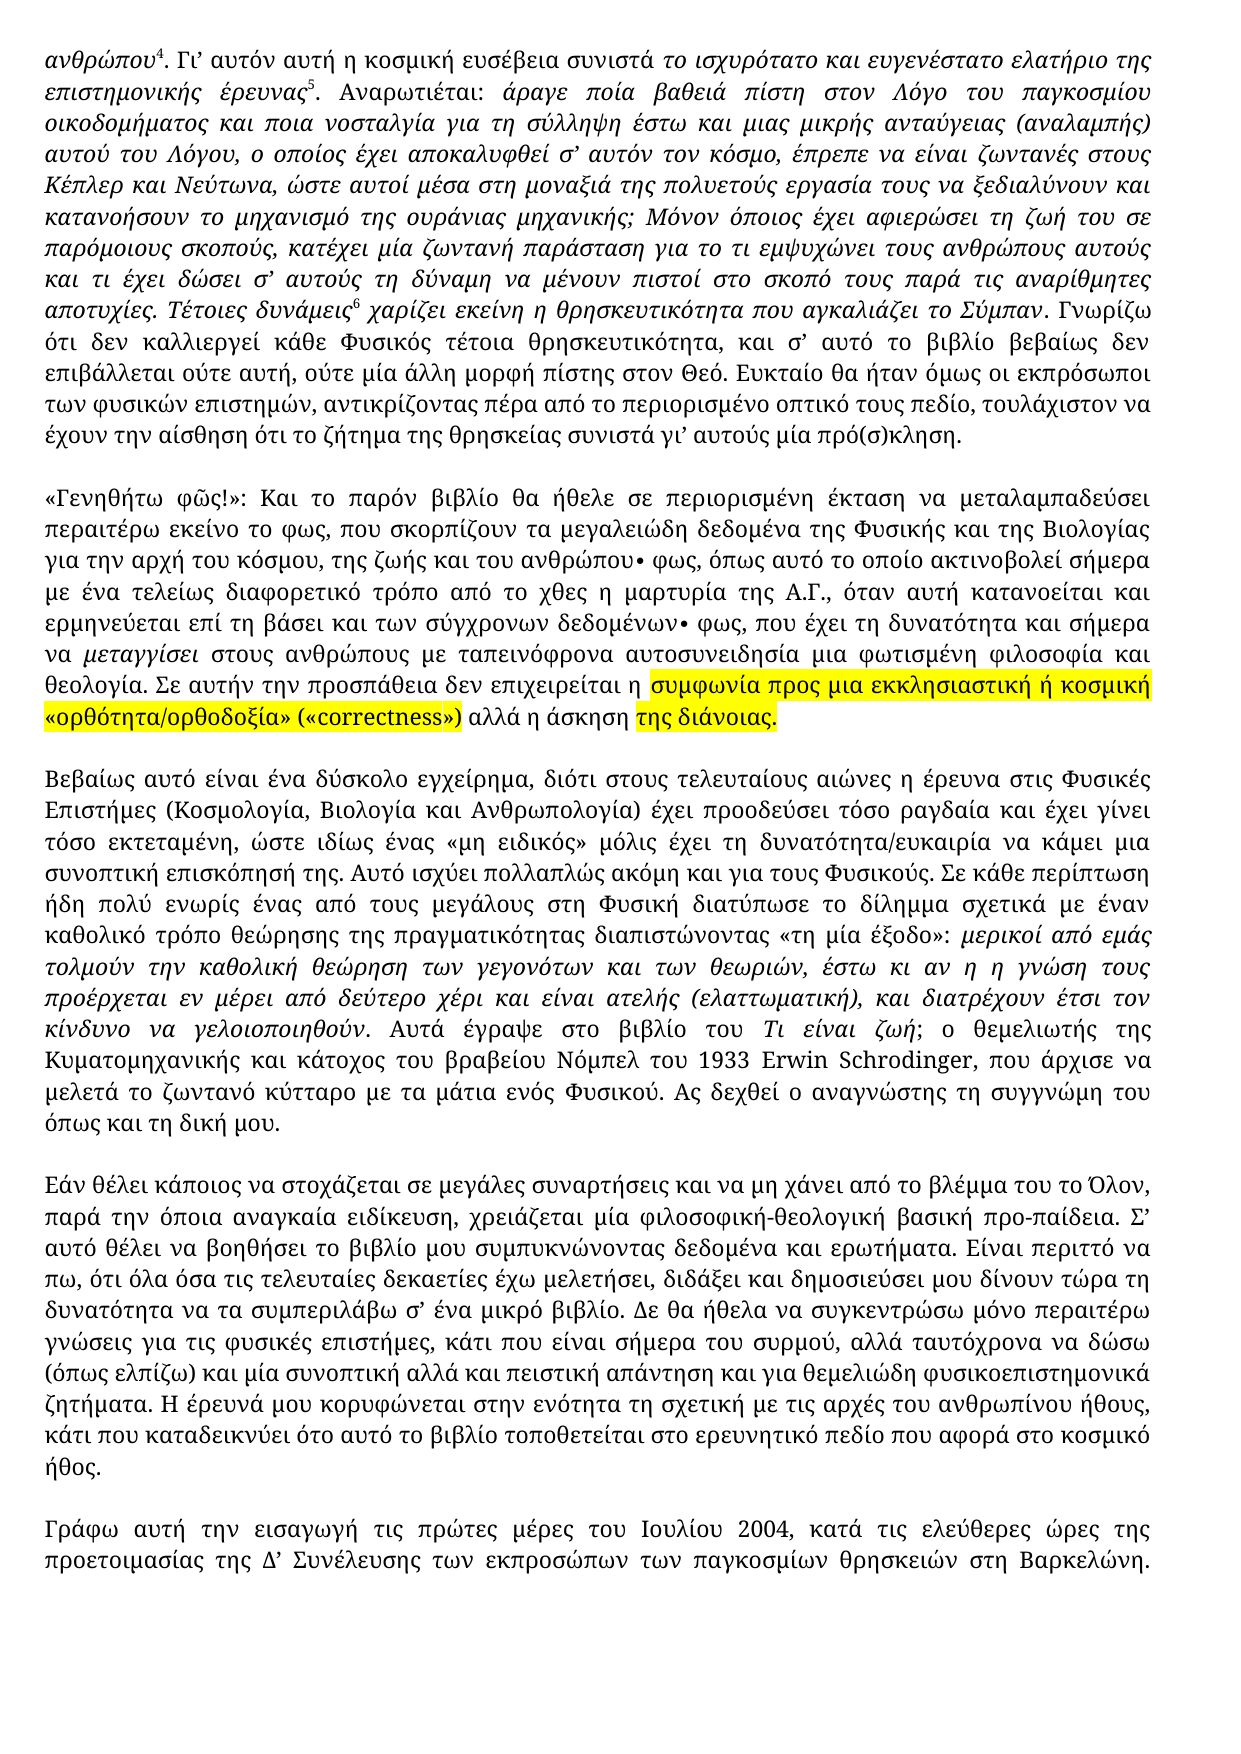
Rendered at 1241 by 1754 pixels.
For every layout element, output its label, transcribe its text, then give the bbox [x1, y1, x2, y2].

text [44, 1513, 1152, 1576]
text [44, 44, 1152, 451]
text Βεβαίως αυτό είναι ένα δύσκολο εγχείρημα, διότι στους τελευταίους αιώνες η έρευνα στις Φυσικές Επιστήμες (Κοσμολογία, Βιολογία και Ανθρωπολογία) έχει προοδεύσει τόσο ραγδαία και έχει γίνει τόσο εκτεταμένη, ώστε ιδίως ένας «μη ειδικός» μόλις έχει τη δυνατότητα/ευκαιρία να κάμει μια συνοπτική επισκόπησή της. Αυτό ισχύει πολλαπλώς ακόμη και για τους Φυσικούς. Σε κάθε περίπτωση ήδη πολύ ενωρίς ένας από τους μεγάλους στη Φυσική διατύπωσε το δίλημμα σχετικά με έναν καθολικό τρόπο θεώρησης της πραγματικότητας διαπιστώνοντας «τη μία έξοδο»: μερικοί από εμάς τολμούν την καθολική θεώρηση των γεγονότων και των θεωριών, έστω κι αν η η γνώση τους προέρχεται εν μέρει από δεύτερο χέρι και είναι ατελής (ελαττωματική), και διατρέχουν έτσι τον κίνδυνο να γελοιοποιηθούν. Αυτά έγραψε στο βιβλίο του Τι είναι ζωή; ο θεμελιωτής της Κυματομηχανικής και κάτοχος του βραβείου Νόμπελ του 1933 Erwin Schrodinger, που άρχισε να μελετά το ζωντανό κύτταρο με τα μάτια ενός φυσικού. Ας δεχθεί ο αναγνώστης τη συγγνώμη του όπως και τη δική μου. [44, 763, 1152, 1138]
text Εάν θέλει κάποιος να στοχάζεται σε μεγάλες συναρτήσεις και να μη χάνει από το βλέμμα του το Όλον, παρά την όποια αναγκαία ειδίκευση, χρειάζεται μία φιλοσοφική-θεολογική βασική προ-παίδεια. Σ’ αυτό θέλει να βοηθήσει το βιβλίο μου συμπυκνώνοντας δεδομένα και ερωτήματα. Είναι περιττό να πω, ότι όλα όσα τις τελευταίες δεκαετίες έχω μελετήσει, διδάξει και δημοσιεύσει μου δίνουν τώρα τη δυνατότητα να τα συμπεριλάβω σ’ ένα μικρό βιβλίο. Δε θα ήθελα να συγκεντρώσω μόνο περαιτέρω γνώσεις για τις φυσικές επιστήμες, κάτι που είναι σήμερα του συρμού, αλλά ταυτόχρονα να δώσω (όπως ελπίζω) και μία συνοπτική αλλά και πειστική απάντηση και για θεμελιώδη φυσικοεπιστημονικά ζητήματα. Η έρευνά μου κορυφώνεται στην ενότητα τη σχετική με τις αρχές του ανθρωπίνου ήθους, κάτι που καταδεικνύει ότο αυτό το βιβλίο τοποθετείται στο ερευνητικό πεδίο που αφορά στο κοσμικό ήθος. [44, 1169, 1152, 1482]
text «Γενηθήτω φῶς!»: Και το παρόν βιβλίο θα ήθελε σε περιορισμένη έκταση να μεταλαμπαδεύσει περαιτέρω εκείνο το φως, που σκορπίζουν τα μεγαλειώδη δεδομένα της Φυσικής και της Βιολογίας για την αρχή του κόσμου, της ζωής και του ανθρώπου∙ φως, όπως αυτό το οποίο ακτινοβολεί σήμερα με ένα τελείως διαφορετικό τρόπο από το χθες η μαρτυρία της Α.Γ., όταν αυτή κατανοείται και ερμηνεύεται επί τη βάσει και των σύγχρονων δεδομένων∙ φως, που έχει τη δυνατότητα και σήμερα να μεταγγίσει στους ανθρώπους με ταπεινόφρονα αυτοσυνειδησία μια φωτισμένη φιλοσοφία και θεολογία. Σε αυτήν την προσπάθεια δεν επιχειρείται η συμφωνία προς μια εκκλησιαστική ή κοσμική «ορθότητα/ορθοδοξία» («correctness») αλλά η άσκηση της διάνοιας. [44, 482, 1152, 732]
